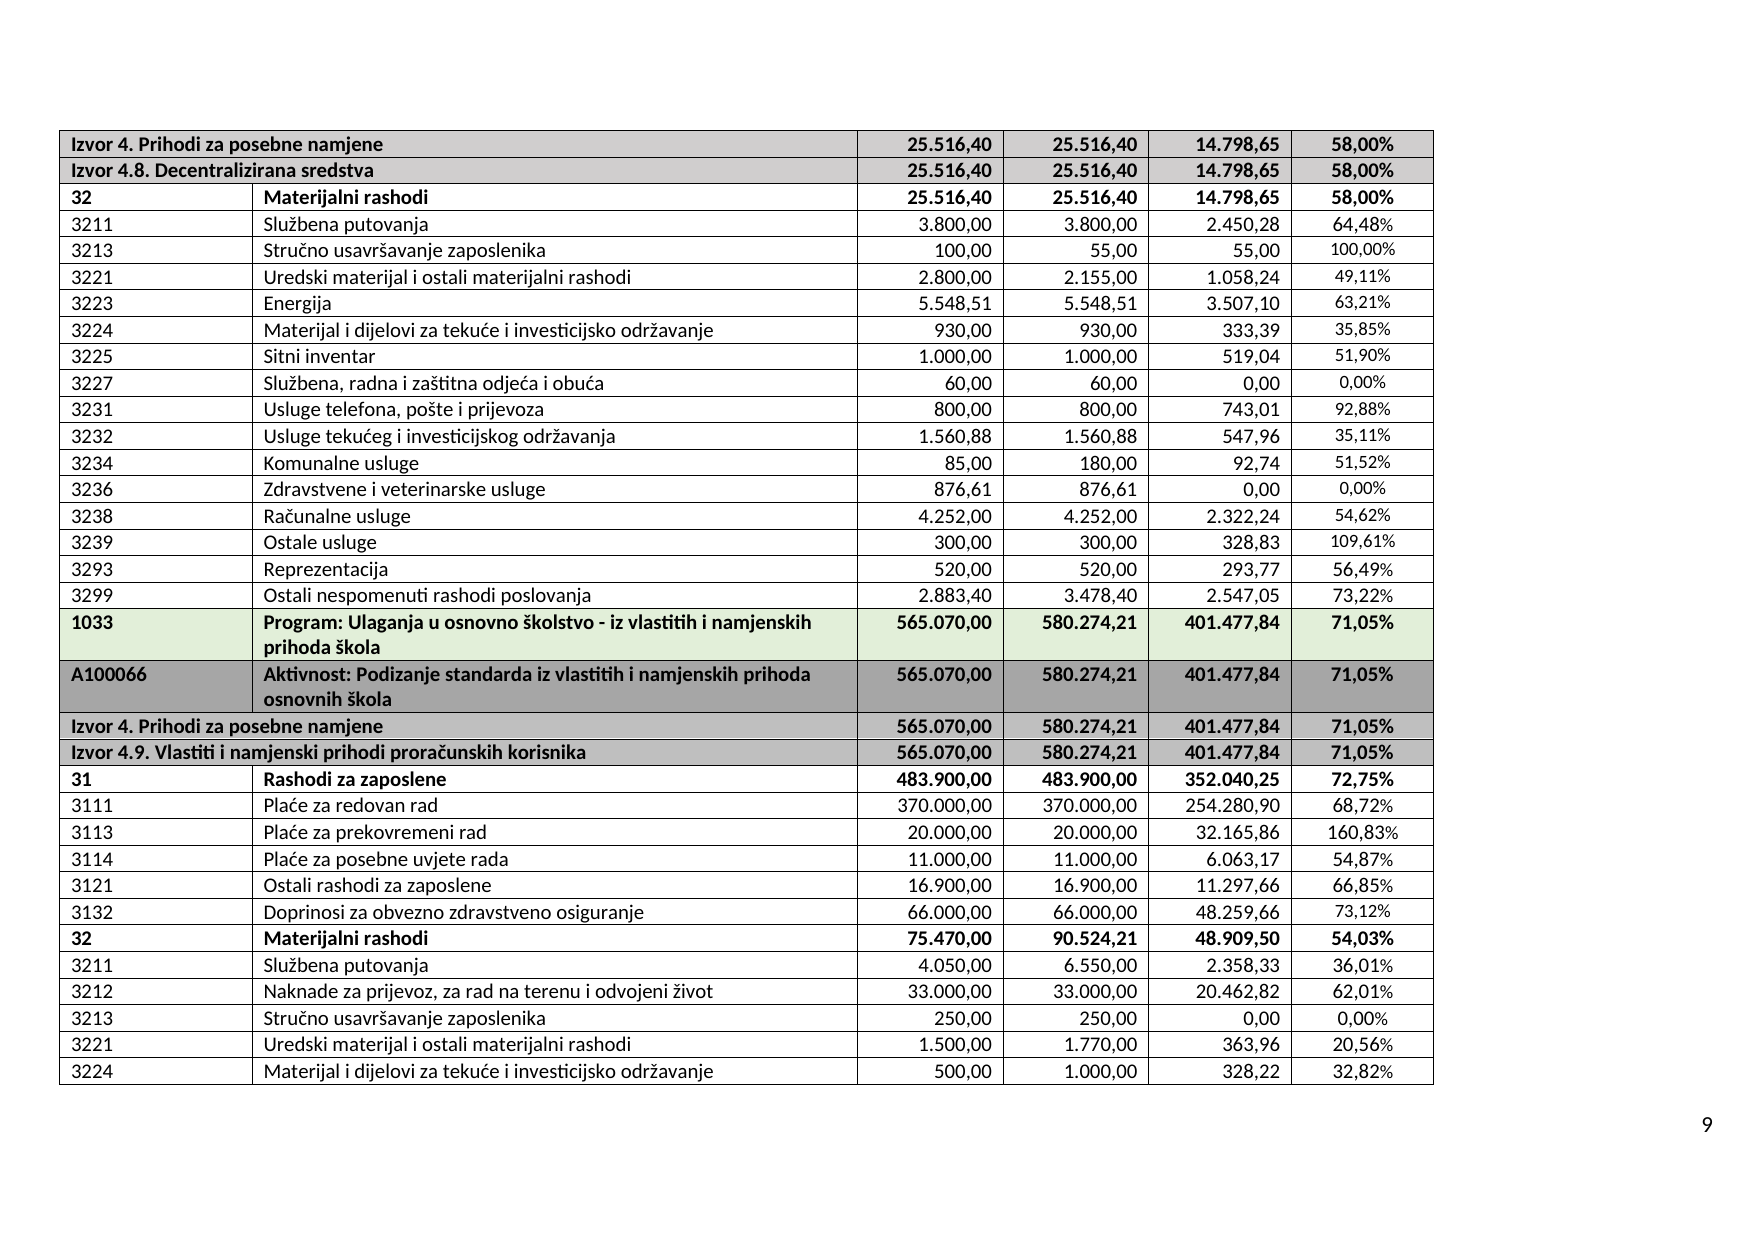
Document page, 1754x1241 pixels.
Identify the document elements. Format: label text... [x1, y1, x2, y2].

table_cell 20,56% [1292, 1032, 1433, 1057]
table_cell 3113 [60, 819, 252, 845]
table_cell 14.798,65 [1149, 184, 1291, 210]
table_cell 58,00% [1292, 131, 1433, 157]
table_cell 401.477,84 [1149, 740, 1291, 765]
table_cell Energija [253, 290, 857, 316]
table_cell 3293 [60, 556, 252, 582]
table_cell Stručno usavršavanje zaposlenika [253, 237, 857, 263]
table_cell 3211 [60, 211, 252, 236]
table_cell 5.548,51 [1004, 290, 1148, 316]
table_cell 62,01% [1292, 979, 1433, 1004]
table_cell Stručno usavršavanje zaposlenika [253, 1005, 857, 1031]
table_cell 3221 [60, 1032, 252, 1057]
table_cell 51,90% [1292, 344, 1433, 369]
table_cell 32 [60, 925, 252, 951]
table_cell 3238 [60, 503, 252, 528]
table_cell Izvor 4.9. Vlastiti i namjenski prihodi proračunskih korisnika [60, 740, 857, 765]
table_cell 35,11% [1292, 423, 1433, 449]
table_cell 3239 [60, 530, 252, 555]
table_cell 32.165,86 [1149, 819, 1291, 845]
table_cell 547,96 [1149, 423, 1291, 449]
table_cell 250,00 [1004, 1005, 1148, 1031]
table_cell 401.477,84 [1149, 713, 1291, 738]
table_cell 11.000,00 [858, 846, 1003, 871]
table_cell Materijal i dijelovi za tekuće i investicijsko održavanje [253, 1058, 857, 1084]
table_cell 3224 [60, 317, 252, 342]
table_cell 66.000,00 [858, 899, 1003, 924]
table_cell 1.560,88 [1004, 423, 1148, 449]
table_cell 3132 [60, 899, 252, 924]
table_cell 180,00 [1004, 450, 1148, 475]
table_cell 54,03% [1292, 925, 1433, 951]
table_cell 33.000,00 [1004, 979, 1148, 1004]
table_cell 401.477,84 [1149, 609, 1291, 660]
table_cell 3223 [60, 290, 252, 316]
table_cell Računalne usluge [253, 503, 857, 528]
table_cell 3221 [60, 264, 252, 289]
table_cell 333,39 [1149, 317, 1291, 342]
table_cell 75.470,00 [858, 925, 1003, 951]
table_cell 1.058,24 [1149, 264, 1291, 289]
table_cell 32,82% [1292, 1058, 1433, 1084]
table_cell 0,00% [1292, 476, 1433, 502]
table_cell 1.560,88 [858, 423, 1003, 449]
table_cell 930,00 [858, 317, 1003, 342]
table_cell 2.155,00 [1004, 264, 1148, 289]
table_cell 293,77 [1149, 556, 1291, 582]
table_cell 71,05% [1292, 609, 1433, 660]
table_cell 16.900,00 [858, 872, 1003, 898]
table_cell 0,00 [1149, 476, 1291, 502]
table_cell Aktivnost: Podizanje standarda iz vlastitih i namjenskih prihoda osnovnih škola [253, 661, 857, 712]
table_cell 11.297,66 [1149, 872, 1291, 898]
table_cell 565.070,00 [858, 713, 1003, 738]
table_cell 580.274,21 [1004, 609, 1148, 660]
table_cell 3.800,00 [1004, 211, 1148, 236]
table_cell Usluge telefona, pošte i prijevoza [253, 397, 857, 422]
table_cell 565.070,00 [858, 661, 1003, 712]
table_cell 2.322,24 [1149, 503, 1291, 528]
table_cell 71,05% [1292, 713, 1433, 738]
table_cell 35,85% [1292, 317, 1433, 342]
table_cell 3114 [60, 846, 252, 871]
table_cell Doprinosi za obvezno zdravstveno osiguranje [253, 899, 857, 924]
table_cell 1.000,00 [1004, 1058, 1148, 1084]
table_cell 3232 [60, 423, 252, 449]
table_cell 4.252,00 [858, 503, 1003, 528]
table_cell 3121 [60, 872, 252, 898]
table_cell 4.252,00 [1004, 503, 1148, 528]
table_cell 51,52% [1292, 450, 1433, 475]
table_cell 3231 [60, 397, 252, 422]
table_cell Materijalni rashodi [253, 925, 857, 951]
table_cell 352.040,25 [1149, 766, 1291, 792]
table_cell 580.274,21 [1004, 740, 1148, 765]
table_cell Uredski materijal i ostali materijalni rashodi [253, 1032, 857, 1057]
table_cell 876,61 [858, 476, 1003, 502]
table_cell 20.462,82 [1149, 979, 1291, 1004]
table_cell 1.770,00 [1004, 1032, 1148, 1057]
table_cell 876,61 [1004, 476, 1148, 502]
table_cell Zdravstvene i veterinarske usluge [253, 476, 857, 502]
table_cell 930,00 [1004, 317, 1148, 342]
table_cell 6.063,17 [1149, 846, 1291, 871]
table_cell 3111 [60, 793, 252, 818]
table_cell 66.000,00 [1004, 899, 1148, 924]
table_cell 160,83% [1292, 819, 1433, 845]
table_cell 56,49% [1292, 556, 1433, 582]
table_cell A100066 [60, 661, 252, 712]
table_cell Program: Ulaganja u osnovno školstvo - iz vlastitih i namjenskih prihoda škola [253, 609, 857, 660]
table_cell 328,83 [1149, 530, 1291, 555]
table_cell 800,00 [858, 397, 1003, 422]
table_cell 3213 [60, 237, 252, 263]
table_cell 4.050,00 [858, 952, 1003, 977]
table_cell 519,04 [1149, 344, 1291, 369]
table_cell 6.550,00 [1004, 952, 1148, 977]
table_cell 54,87% [1292, 846, 1433, 871]
table_cell 1033 [60, 609, 252, 660]
table_cell 2.800,00 [858, 264, 1003, 289]
table_cell 370.000,00 [1004, 793, 1148, 818]
table_cell Ostali rashodi za zaposlene [253, 872, 857, 898]
table_cell 520,00 [858, 556, 1003, 582]
table_cell 3.507,10 [1149, 290, 1291, 316]
table_cell 25.516,40 [858, 131, 1003, 157]
table_cell 90.524,21 [1004, 925, 1148, 951]
table_cell 11.000,00 [1004, 846, 1148, 871]
table_cell 500,00 [858, 1058, 1003, 1084]
table_cell 31 [60, 766, 252, 792]
table_cell 92,88% [1292, 397, 1433, 422]
table_cell 3212 [60, 979, 252, 1004]
table_cell 48.909,50 [1149, 925, 1291, 951]
table_cell 100,00% [1292, 237, 1433, 263]
table_cell 3225 [60, 344, 252, 369]
table_cell 565.070,00 [858, 740, 1003, 765]
table_cell 14.798,65 [1149, 158, 1291, 183]
table_cell 60,00 [858, 370, 1003, 396]
table_cell Reprezentacija [253, 556, 857, 582]
table_cell Službena, radna i zaštitna odjeća i obuća [253, 370, 857, 396]
table_cell 580.274,21 [1004, 661, 1148, 712]
table_cell Izvor 4. Prihodi za posebne namjene [60, 713, 857, 738]
table_cell 25.516,40 [858, 158, 1003, 183]
table_cell 25.516,40 [1004, 131, 1148, 157]
table_cell 483.900,00 [1004, 766, 1148, 792]
table_cell 363,96 [1149, 1032, 1291, 1057]
table_cell 5.548,51 [858, 290, 1003, 316]
table_cell Komunalne usluge [253, 450, 857, 475]
table_cell 3299 [60, 583, 252, 608]
table_cell 20.000,00 [1004, 819, 1148, 845]
table_cell Izvor 4. Prihodi za posebne namjene [60, 131, 857, 157]
table_cell 68,72% [1292, 793, 1433, 818]
table_cell 2.450,28 [1149, 211, 1291, 236]
table_cell Materijalni rashodi [253, 184, 857, 210]
table_cell 3.800,00 [858, 211, 1003, 236]
table_cell 58,00% [1292, 184, 1433, 210]
table_cell 71,05% [1292, 661, 1433, 712]
table_cell 25.516,40 [1004, 158, 1148, 183]
table_cell 401.477,84 [1149, 661, 1291, 712]
table_cell Plaće za redovan rad [253, 793, 857, 818]
table_cell 55,00 [1149, 237, 1291, 263]
table_cell 71,05% [1292, 740, 1433, 765]
table_cell 14.798,65 [1149, 131, 1291, 157]
table_cell 0,00% [1292, 1005, 1433, 1031]
table_cell 3211 [60, 952, 252, 977]
table_cell 32 [60, 184, 252, 210]
table_cell 743,01 [1149, 397, 1291, 422]
table_cell 1.000,00 [1004, 344, 1148, 369]
table_cell 36,01% [1292, 952, 1433, 977]
table_cell 55,00 [1004, 237, 1148, 263]
table_cell 3224 [60, 1058, 252, 1084]
table_cell 3.478,40 [1004, 583, 1148, 608]
table_cell 3213 [60, 1005, 252, 1031]
table_cell 49,11% [1292, 264, 1433, 289]
table_cell 0,00 [1149, 370, 1291, 396]
table_cell Plaće za posebne uvjete rada [253, 846, 857, 871]
table_cell Naknade za prijevoz, za rad na terenu i odvojeni život [253, 979, 857, 1004]
table_cell 63,21% [1292, 290, 1433, 316]
table_cell 2.883,40 [858, 583, 1003, 608]
table_cell 109,61% [1292, 530, 1433, 555]
table_cell 2.547,05 [1149, 583, 1291, 608]
table_cell 16.900,00 [1004, 872, 1148, 898]
table_cell 328,22 [1149, 1058, 1291, 1084]
table_cell Materijal i dijelovi za tekuće i investicijsko održavanje [253, 317, 857, 342]
table_cell 254.280,90 [1149, 793, 1291, 818]
table_cell 60,00 [1004, 370, 1148, 396]
table_cell 0,00 [1149, 1005, 1291, 1031]
table_cell 20.000,00 [858, 819, 1003, 845]
table_cell Izvor 4.8. Decentralizirana sredstva [60, 158, 857, 183]
table_cell Sitni inventar [253, 344, 857, 369]
table_cell 33.000,00 [858, 979, 1003, 1004]
table_cell 250,00 [858, 1005, 1003, 1031]
table_cell 85,00 [858, 450, 1003, 475]
table_cell 370.000,00 [858, 793, 1003, 818]
table_cell 0,00% [1292, 370, 1433, 396]
table_cell 3227 [60, 370, 252, 396]
table_cell Uredski materijal i ostali materijalni rashodi [253, 264, 857, 289]
table_cell 2.358,33 [1149, 952, 1291, 977]
table_cell 520,00 [1004, 556, 1148, 582]
table_cell 1.000,00 [858, 344, 1003, 369]
table_cell 73,22% [1292, 583, 1433, 608]
table_cell 800,00 [1004, 397, 1148, 422]
table_cell 100,00 [858, 237, 1003, 263]
table_cell Ostali nespomenuti rashodi poslovanja [253, 583, 857, 608]
table_cell 483.900,00 [858, 766, 1003, 792]
table_cell 1.500,00 [858, 1032, 1003, 1057]
table_cell 565.070,00 [858, 609, 1003, 660]
table_cell 25.516,40 [858, 184, 1003, 210]
table_cell Službena putovanja [253, 952, 857, 977]
table_cell 300,00 [1004, 530, 1148, 555]
table_cell 48.259,66 [1149, 899, 1291, 924]
table_cell 25.516,40 [1004, 184, 1148, 210]
table_cell 66,85% [1292, 872, 1433, 898]
table_cell 64,48% [1292, 211, 1433, 236]
table_cell 72,75% [1292, 766, 1433, 792]
table_cell Plaće za prekovremeni rad [253, 819, 857, 845]
table_cell 73,12% [1292, 899, 1433, 924]
table_cell 54,62% [1292, 503, 1433, 528]
table_cell Ostale usluge [253, 530, 857, 555]
table_cell Rashodi za zaposlene [253, 766, 857, 792]
table_cell 300,00 [858, 530, 1003, 555]
table_cell 3234 [60, 450, 252, 475]
table_cell Službena putovanja [253, 211, 857, 236]
table_cell 580.274,21 [1004, 713, 1148, 738]
table_cell 58,00% [1292, 158, 1433, 183]
table_cell 3236 [60, 476, 252, 502]
table_cell Usluge tekućeg i investicijskog održavanja [253, 423, 857, 449]
table_cell 92,74 [1149, 450, 1291, 475]
